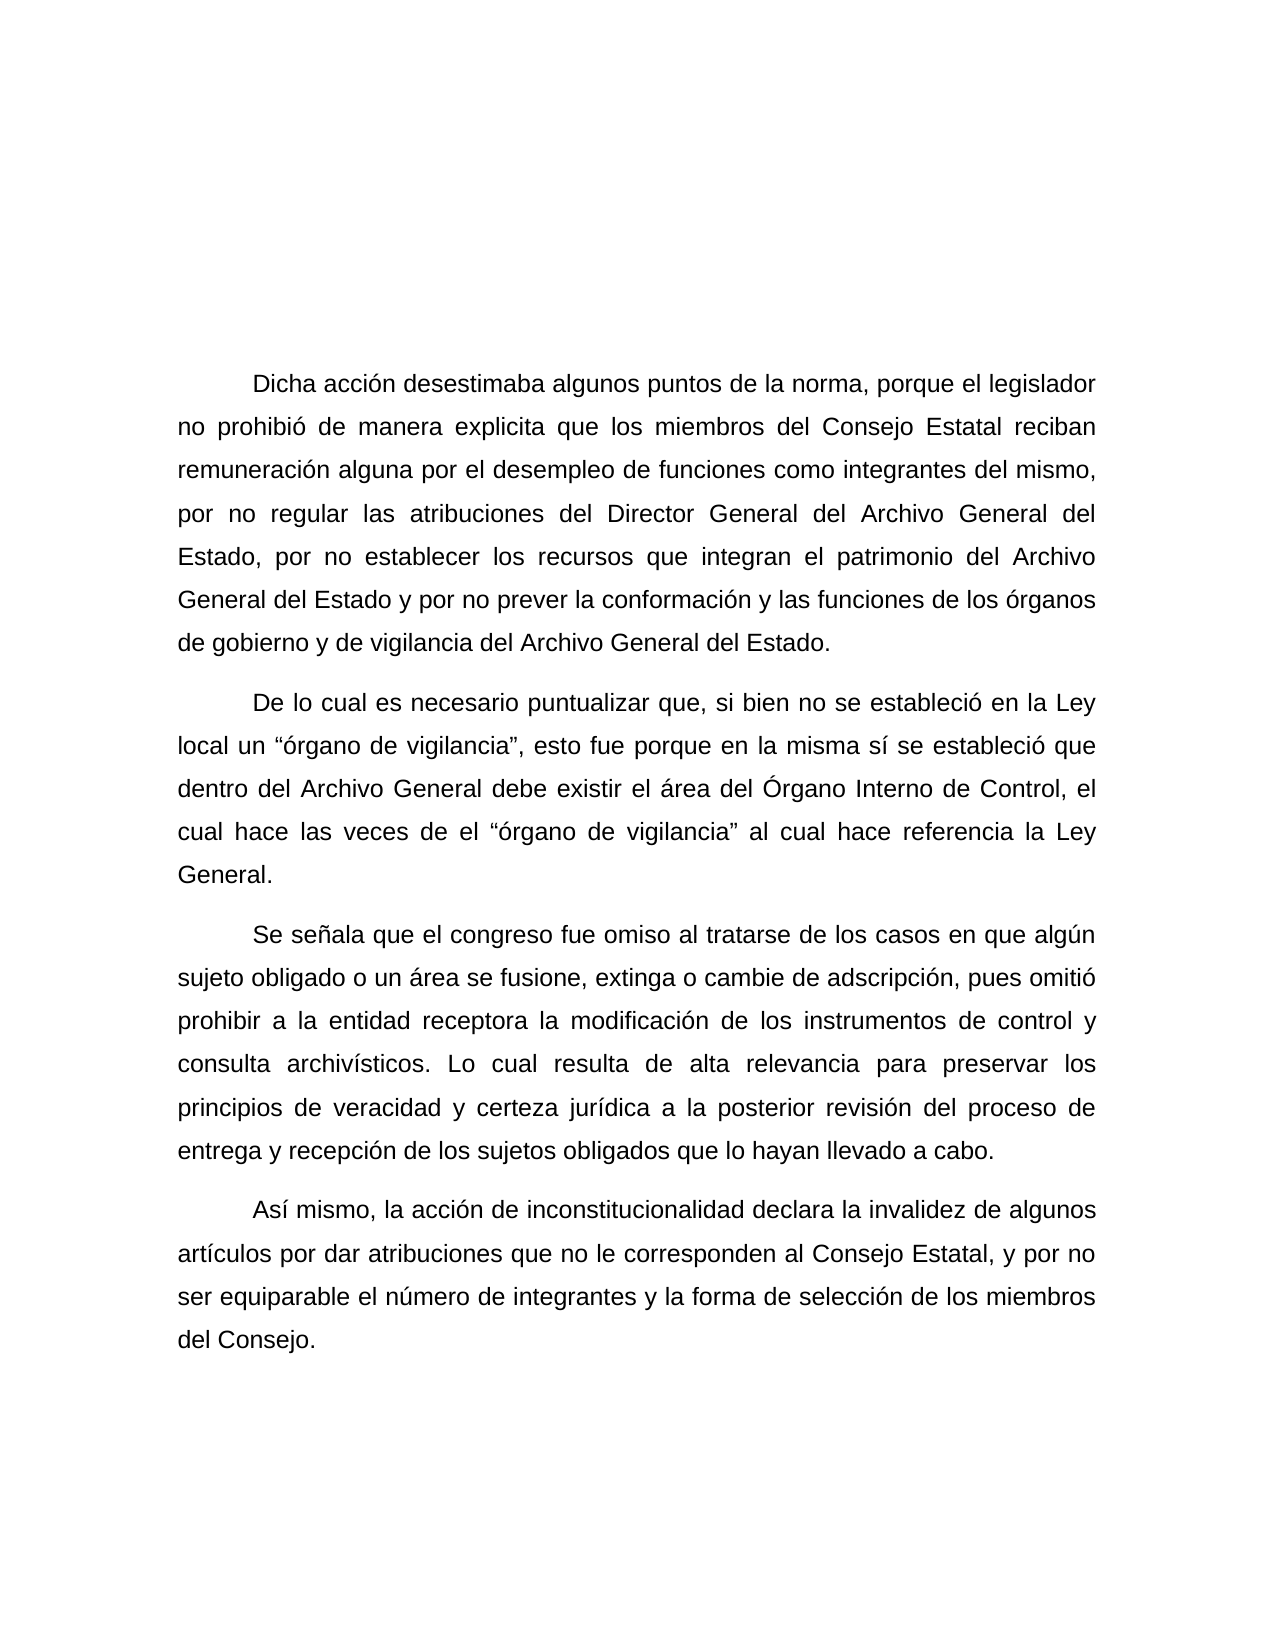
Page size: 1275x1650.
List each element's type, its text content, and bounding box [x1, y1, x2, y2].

text Dicha acción desestimaba algunos puntos de la norma, porque el legislador no prohibió de manera explicita que los miembros del Consejo Estatal reciban remuneración alguna por el desempleo de funciones como integrantes del mismo, por no regular las atribuciones del Director General del Archivo General del Estado, por no establecer los recursos que integran el patrimonio del Archivo General del Estado y por no prever la conformación y las funciones de los órganos de gobierno y de vigilancia del Archivo General del Estado. [177, 369, 1098, 657]
text Así mismo, la acción de inconstitucionalidad declara la invalidez de algunos artículos por dar atribuciones que no le corresponden al Consejo Estatal, y por no ser equiparable el número de integrantes y la forma de selección de los miembros del Consejo. [177, 1195, 1098, 1353]
text Se señala que el congreso fue omiso al tratarse de los casos en que algún sujeto obligado o un área se fusione, extinga o cambie de adscripción, pues omitió prohibir a la entidad receptora la modificación de los instrumentos de control y consulta archivísticos. Lo cual resulta de alta relevancia para preservar los principios de veracidad y certeza jurídica a la posterior revisión del proceso de entrega y recepción de los sujetos obligados que lo hayan llevado a cabo. [177, 920, 1098, 1164]
text De lo cual es necesario puntualizar que, si bien no se estableció en la Ley local un “órgano de vigilancia”, esto fue porque en la misma sí se estableció que dentro del Archivo General debe existir el área del Órgano Interno de Control, el cual hace las veces de el “órgano de vigilancia” al cual hace referencia la Ley General. [177, 688, 1098, 889]
